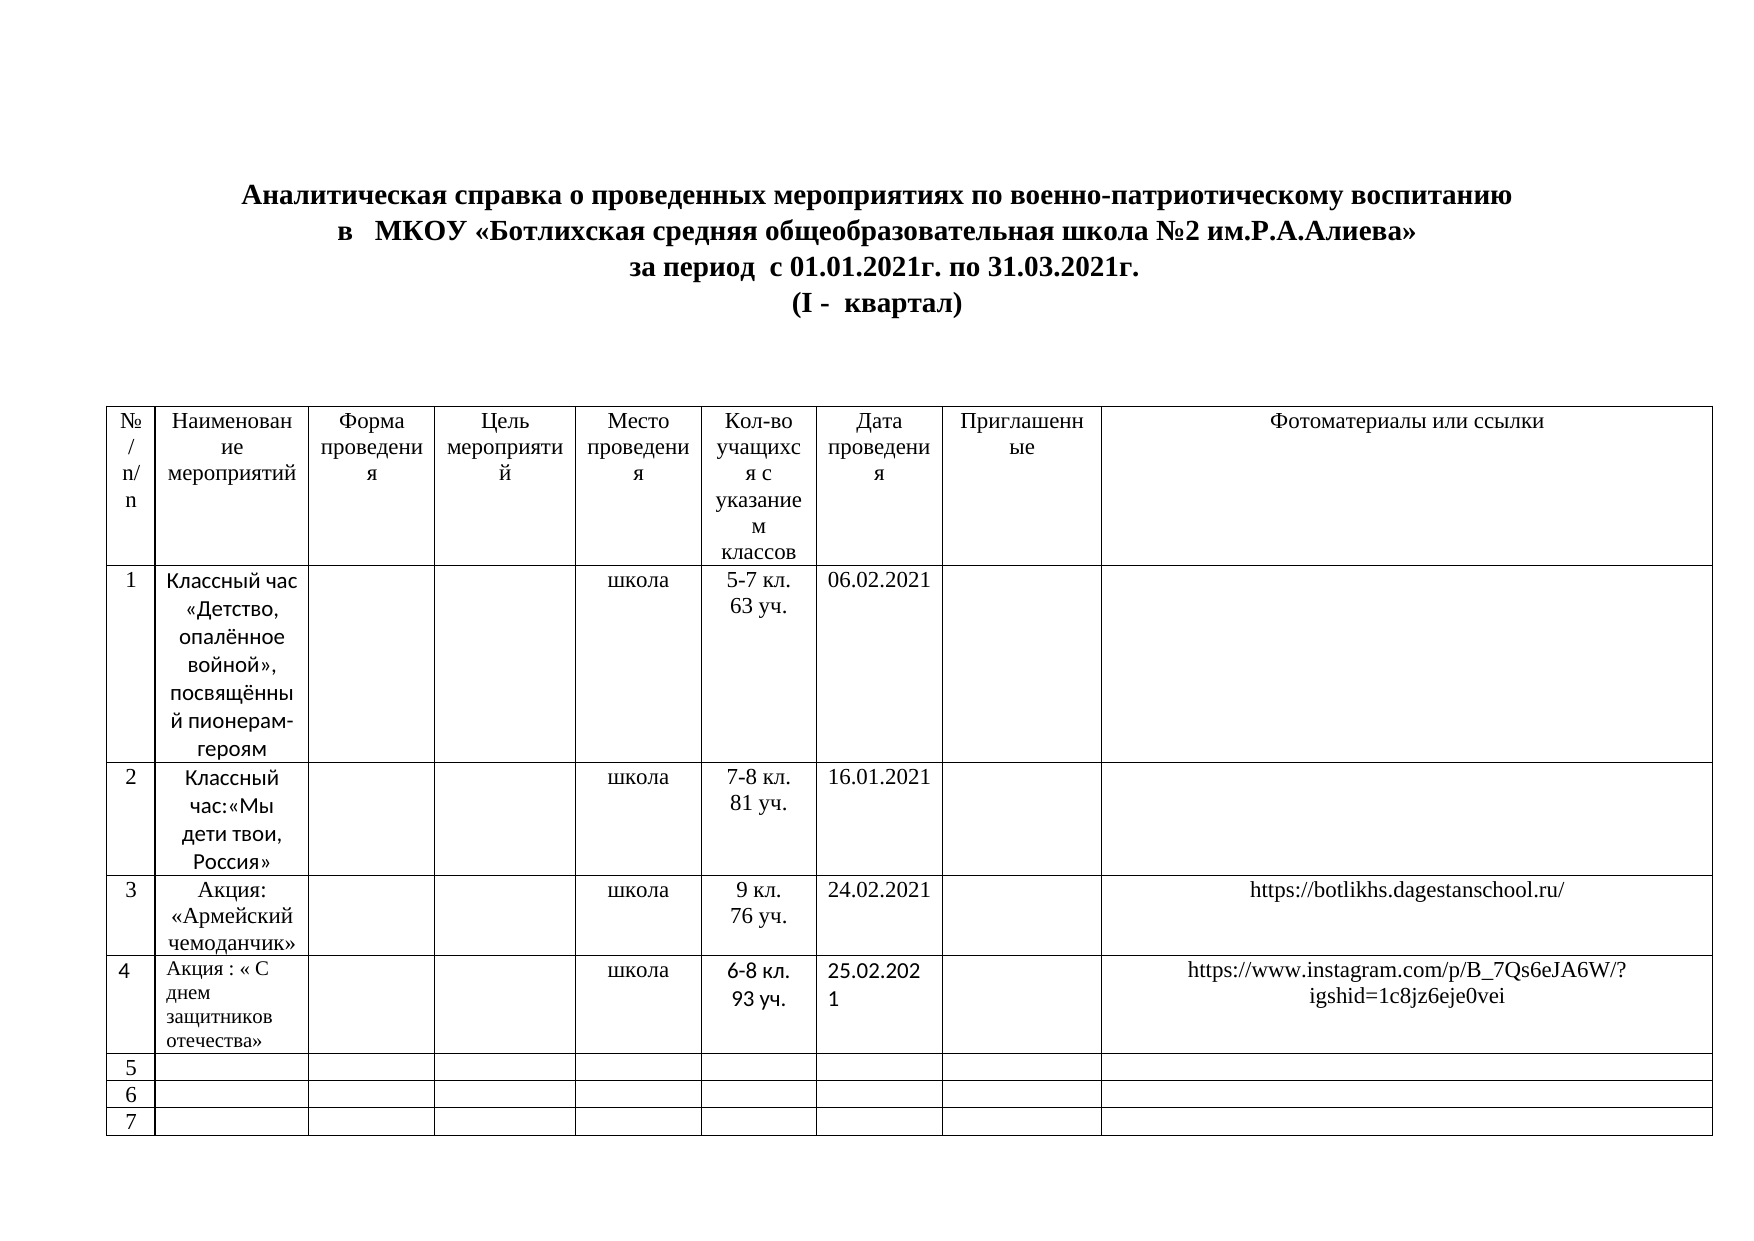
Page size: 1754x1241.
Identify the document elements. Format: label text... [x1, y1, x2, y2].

table_cell [1102, 1108, 1712, 1135]
table_cell 3 [107, 876, 154, 955]
table_header Дата проведения [817, 407, 942, 565]
table_header №/ n/n [107, 407, 154, 565]
table_cell 24.02.2021 [817, 876, 942, 955]
table_cell 5 [107, 1054, 154, 1080]
table_cell [309, 1108, 434, 1135]
table_cell [1102, 566, 1712, 762]
table_cell https://www.instagram.com/p/B_7Qs6eJA6W/?igshid=1c8jz6eje0vei [1102, 956, 1712, 1052]
table_cell [435, 566, 575, 762]
table_cell [309, 1054, 434, 1080]
table_cell школа [576, 876, 701, 955]
table_cell [309, 956, 434, 1052]
table_cell [943, 1081, 1101, 1107]
table_cell 5-7 кл. 63 уч. [702, 566, 816, 762]
table_cell [702, 1081, 816, 1107]
table_header Форма проведения [309, 407, 434, 565]
table_cell [156, 1054, 308, 1080]
table_header Место проведения [576, 407, 701, 565]
table_cell [817, 1081, 942, 1107]
table_cell [1102, 1054, 1712, 1080]
table_cell школа [576, 956, 701, 1052]
table_cell [702, 1054, 816, 1080]
table_cell [576, 1108, 701, 1135]
table_cell [309, 566, 434, 762]
table_cell [435, 1081, 575, 1107]
table_cell [943, 876, 1101, 955]
table_cell школа [576, 566, 701, 762]
table_cell 4 [107, 956, 154, 1052]
table_cell 2 [107, 763, 154, 875]
table_cell [309, 876, 434, 955]
table_cell [309, 1081, 434, 1107]
table_cell [576, 1054, 701, 1080]
table_header Кол-во учащихся с указанием классов [702, 407, 816, 565]
table_cell [943, 1054, 1101, 1080]
table_cell [702, 1108, 816, 1135]
table_cell 6 [107, 1081, 154, 1107]
table_cell [156, 1108, 308, 1135]
table_cell Классный час:«Мы дети твои, Россия» [156, 763, 308, 875]
table_cell 7-8 кл. 81 уч. [702, 763, 816, 875]
table_cell [435, 763, 575, 875]
table_cell 25.02.2021 [817, 956, 942, 1052]
table_cell [435, 1108, 575, 1135]
table_header Приглашенные [943, 407, 1101, 565]
table_cell школа [576, 763, 701, 875]
table_cell [435, 956, 575, 1052]
table_cell [435, 876, 575, 955]
table_cell [943, 566, 1101, 762]
text Аналитическая справка о проведенных мероприятиях по военно-патриотическому воспитанию [118, 177, 1636, 211]
table_cell [1102, 1081, 1712, 1107]
table_cell 06.02.2021 [817, 566, 942, 762]
table_cell 6-8 кл. 93 уч. [702, 956, 816, 1052]
table_cell 7 [107, 1108, 154, 1135]
table_header Наименование мероприятий [156, 407, 308, 565]
table_header Фотоматериалы или ссылки [1102, 407, 1712, 565]
table_cell [1102, 763, 1712, 875]
table_cell [943, 1108, 1101, 1135]
table_cell [576, 1081, 701, 1107]
table_cell https://botlikhs.dagestanschool.ru/ [1102, 876, 1712, 955]
table_header Цель мероприятий [435, 407, 575, 565]
table_cell [943, 763, 1101, 875]
table_cell 9 кл. 76 уч. [702, 876, 816, 955]
table_cell [435, 1054, 575, 1080]
table_cell [817, 1108, 942, 1135]
table_cell 16.01.2021 [817, 763, 942, 875]
table_cell Акция: «Армейский чемоданчик» [156, 876, 308, 955]
table_cell Классный час «Детство, опалённое войной», посвящённый пионерам-героям [156, 566, 308, 762]
table_cell 1 [107, 566, 154, 762]
table_cell [156, 1081, 308, 1107]
table_cell [943, 956, 1101, 1052]
table_cell Акция : « С днем защитников отечества» [156, 956, 308, 1052]
text за период с 01.01.2021г. по 31.03.2021г. (I - квартал) [118, 249, 1636, 319]
text в МКОУ «Ботлихская средняя общеобразовательная школа №2 им.Р.А.Алиева» [118, 213, 1636, 247]
table_cell [817, 1054, 942, 1080]
table_cell [309, 763, 434, 875]
